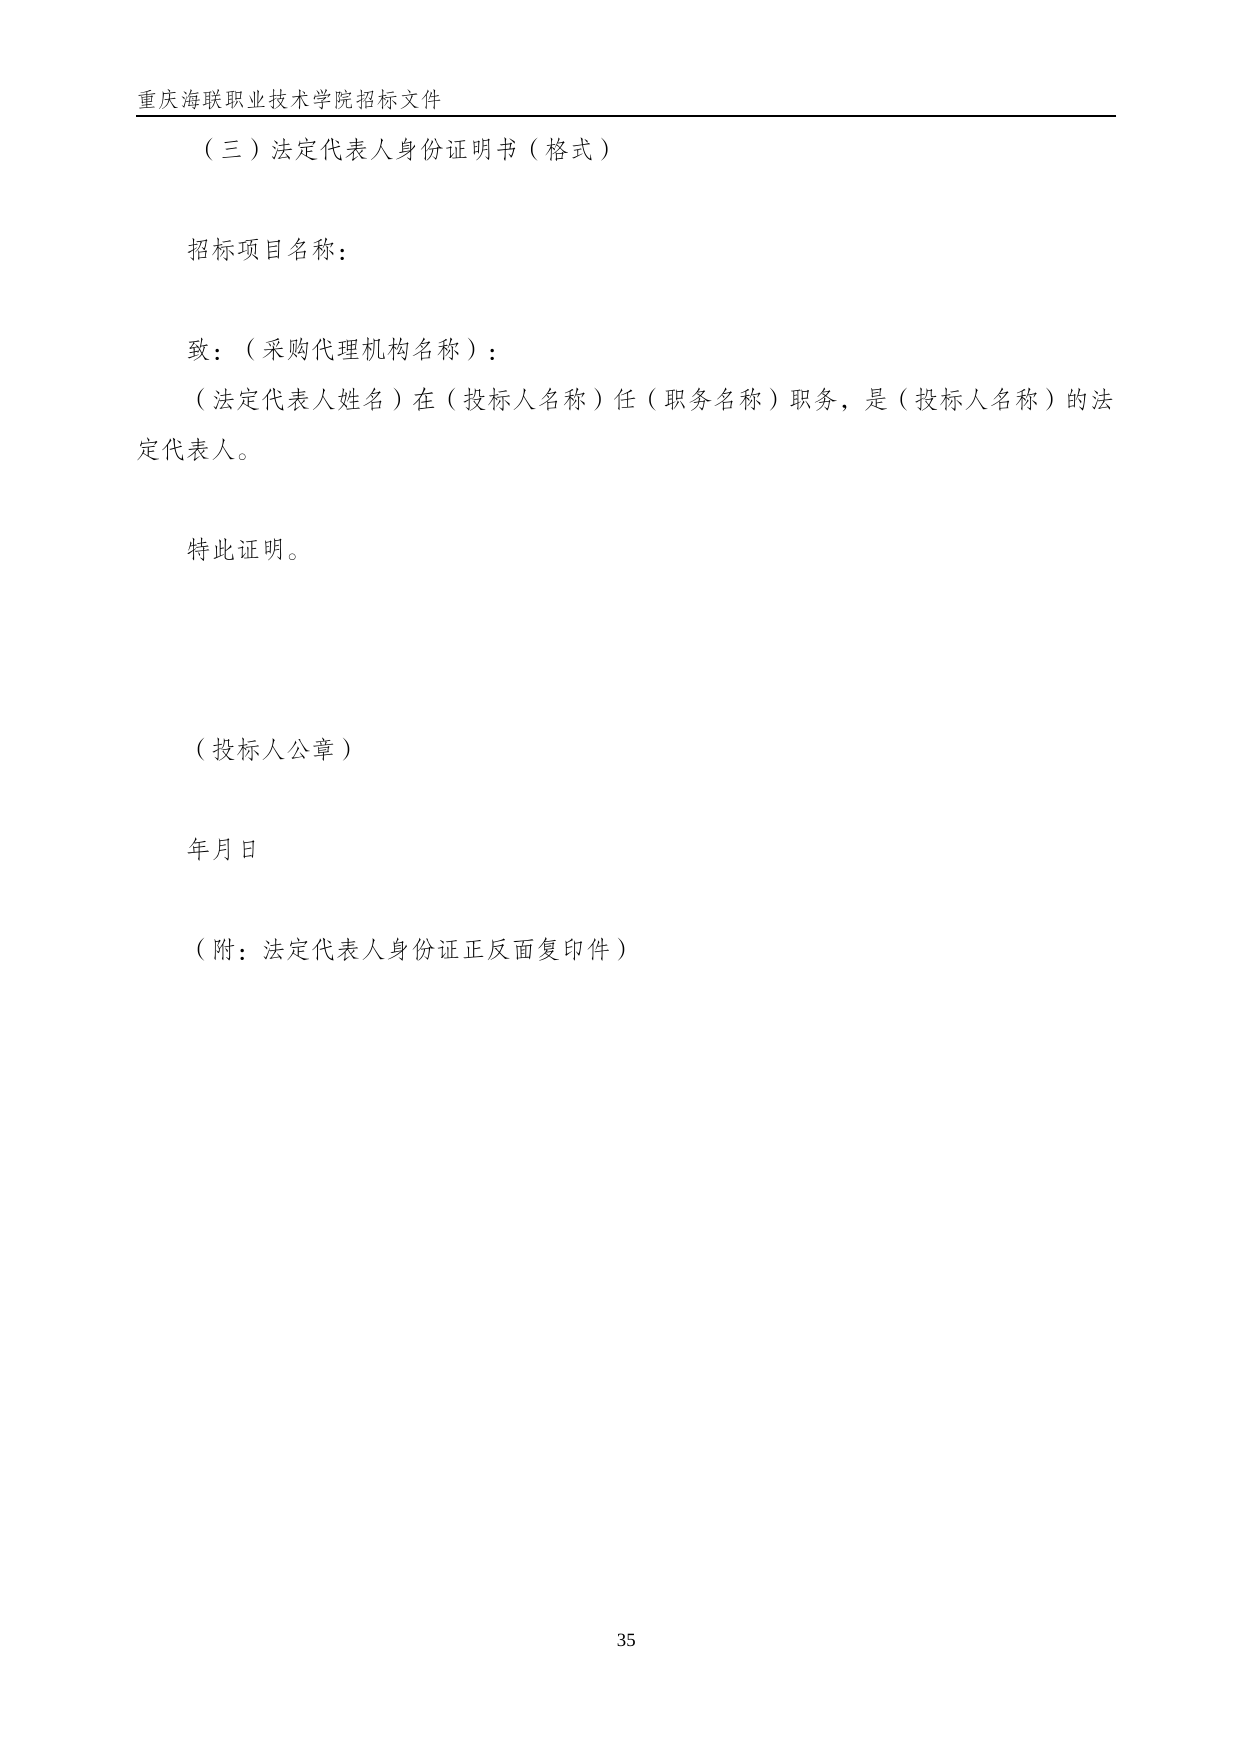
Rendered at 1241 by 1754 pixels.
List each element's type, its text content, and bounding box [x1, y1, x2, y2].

text （附：法定代表人身份证正反面复印件） [136, 918, 1116, 968]
text （投标人公章） [136, 718, 1116, 768]
text （三）法定代表人身份证明书（格式） [136, 118, 1116, 168]
text 致：（采购代理机构名称）： [136, 318, 1116, 368]
text （法定代表人姓名）在（投标人名称）任（职务名称）职务，是（投标人名称）的法定代表人。 [136, 368, 1116, 468]
text 特此证明。 [136, 518, 1116, 568]
text 年月日 [136, 818, 1116, 868]
text 招标项目名称： [136, 218, 1116, 268]
